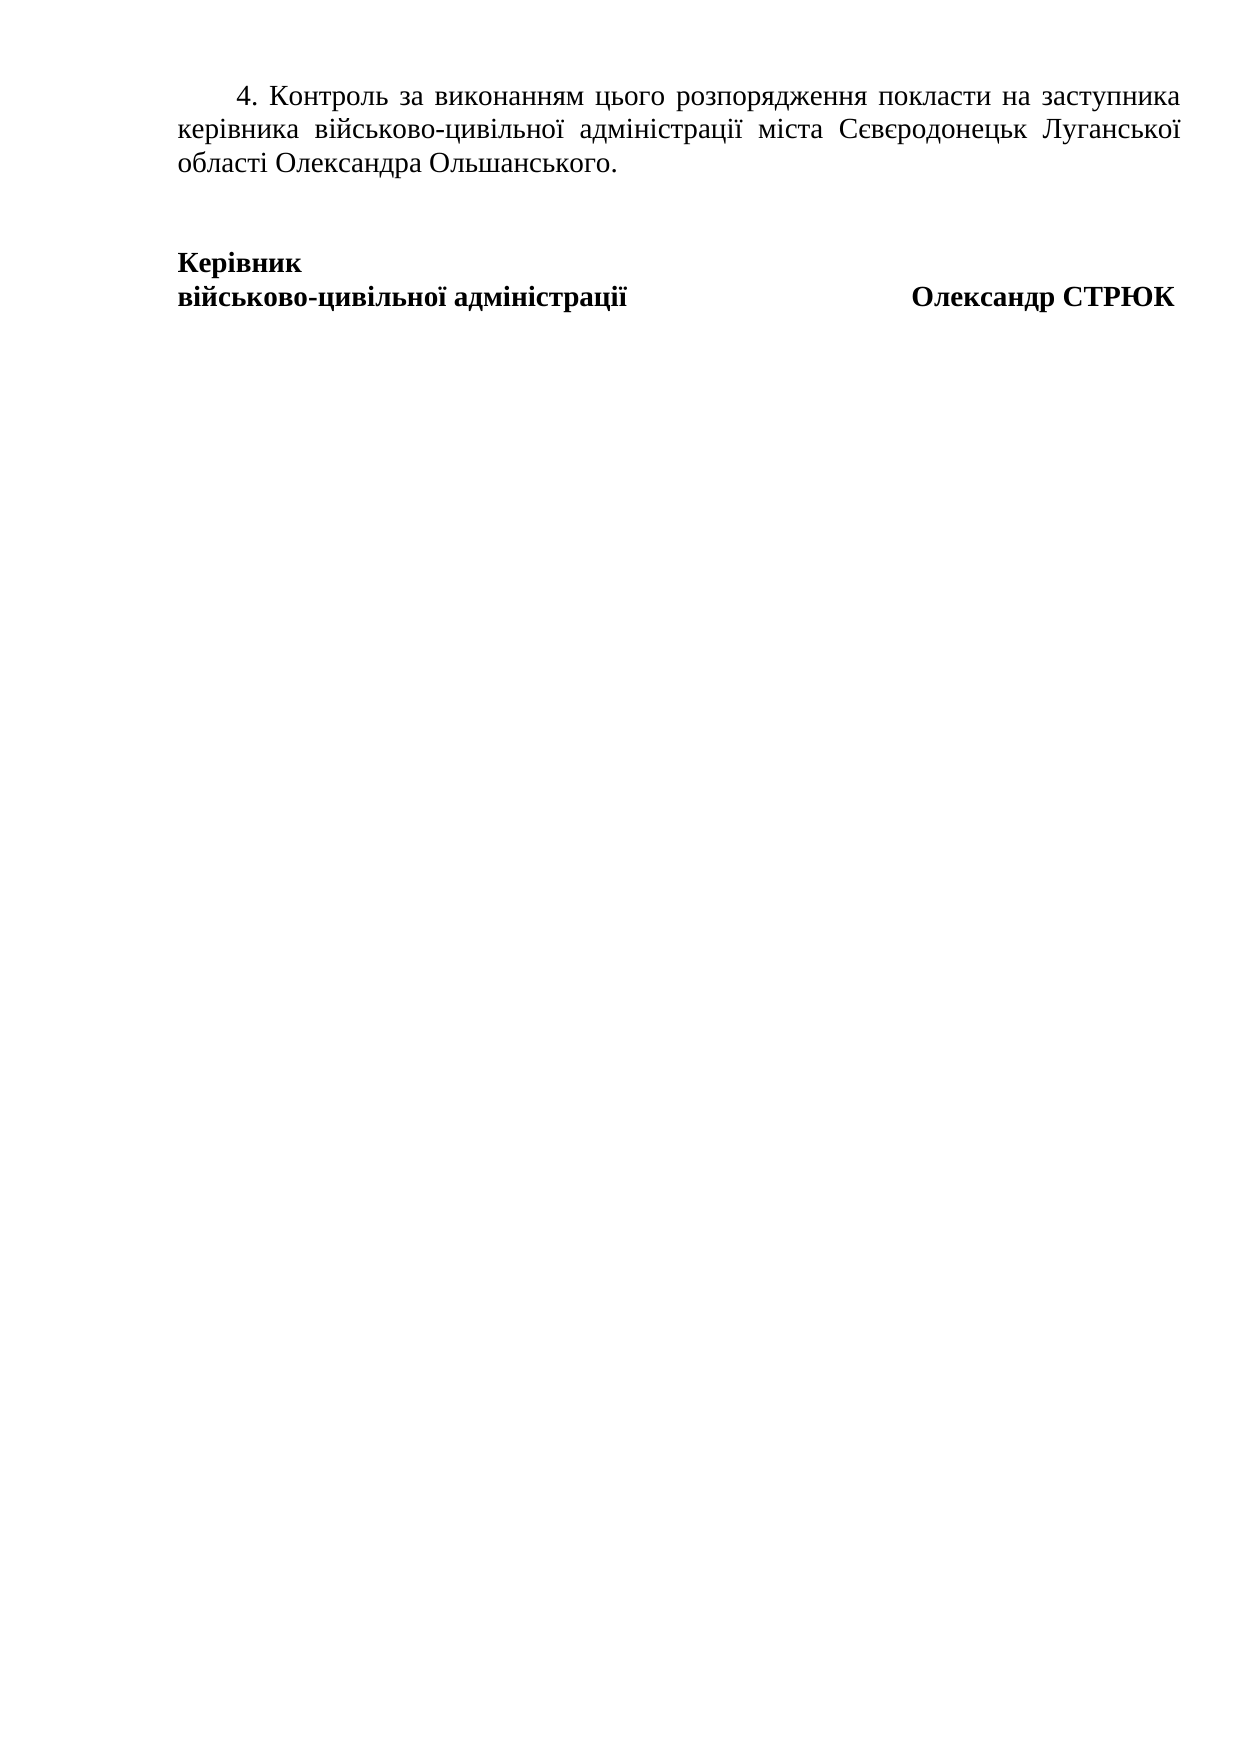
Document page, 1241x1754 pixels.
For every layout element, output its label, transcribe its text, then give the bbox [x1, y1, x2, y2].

text військово-цивільної адміністрації Олександр СТРЮК [177, 279, 1181, 313]
text Керівник [177, 246, 1181, 279]
text 4. Контроль за виконанням цього розпорядження покласти на заступника керівника військово-цивільної адміністрації міста Сєвєродонецьк Луганської області Олександра Ольшанського. [177, 78, 1181, 178]
